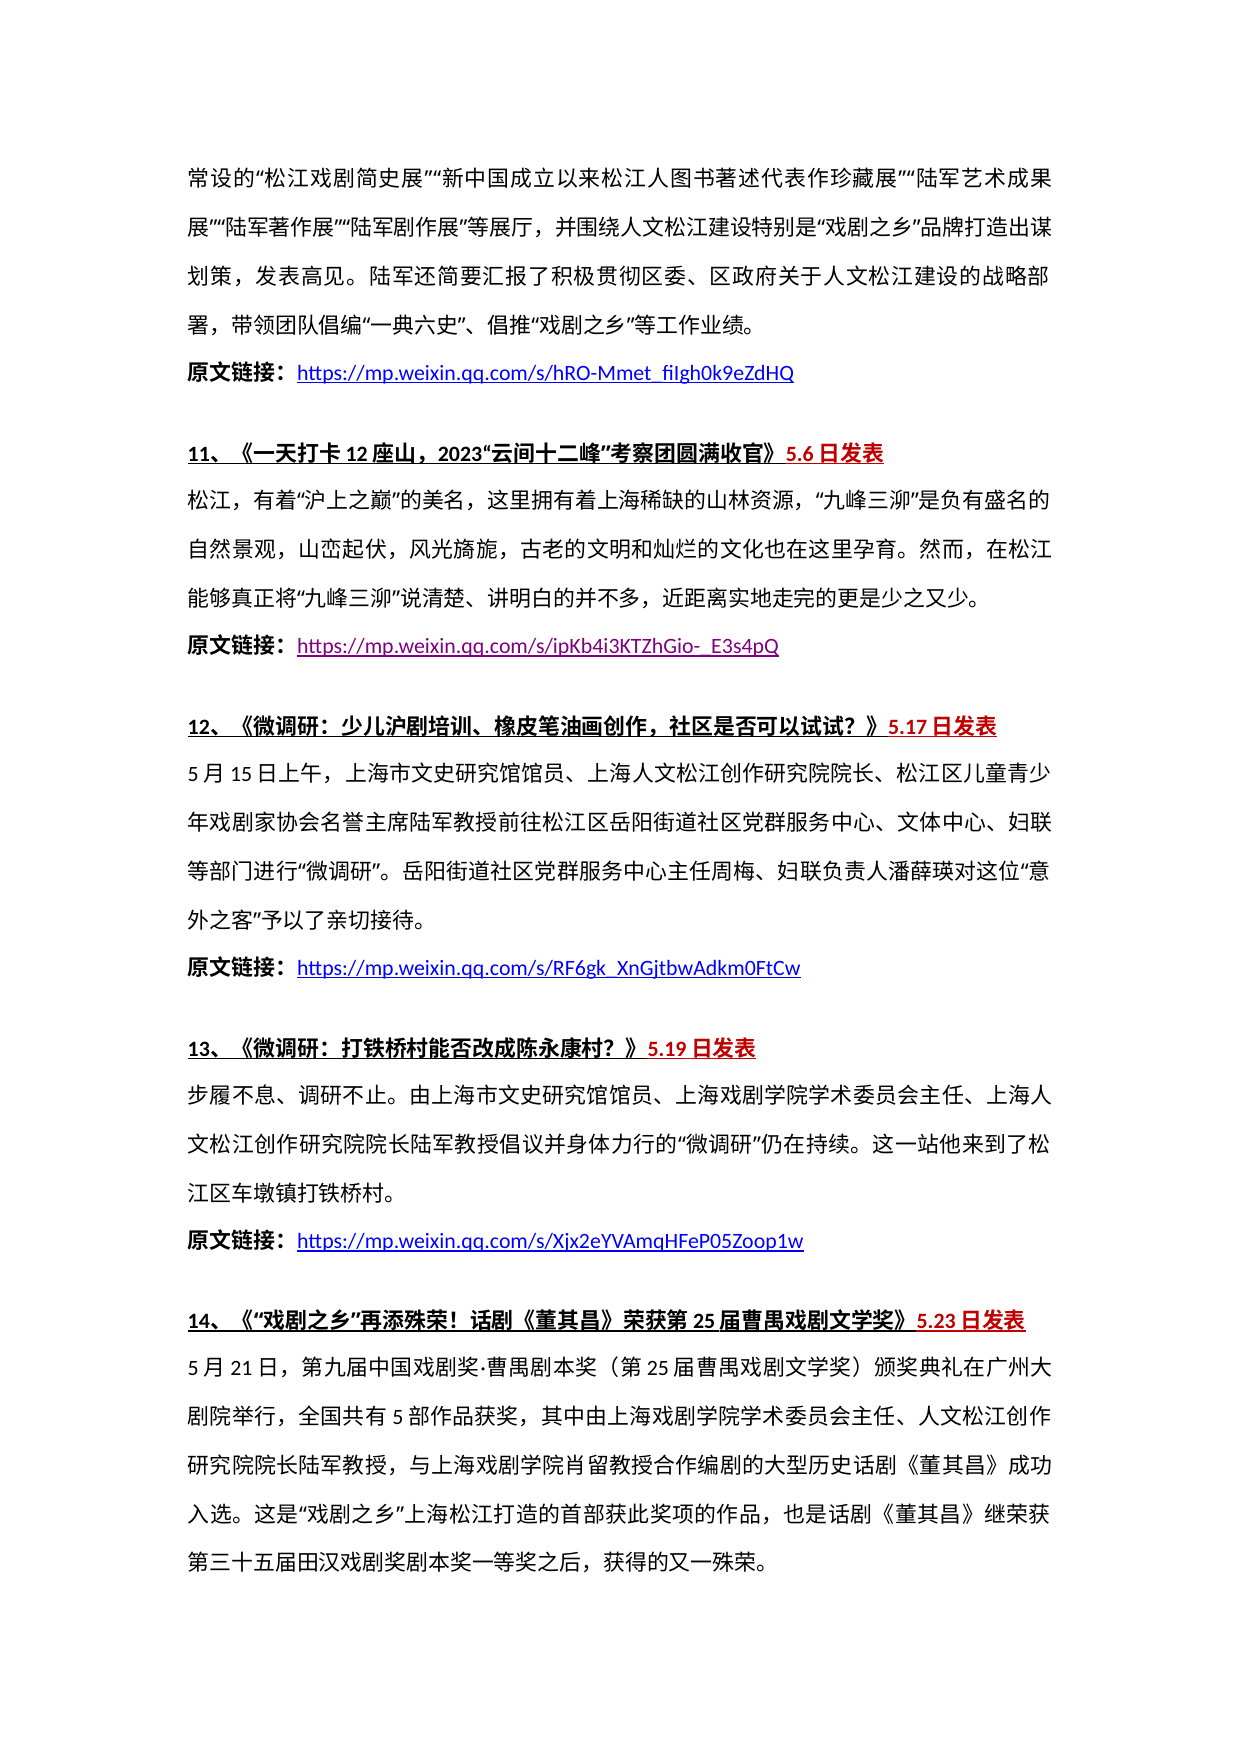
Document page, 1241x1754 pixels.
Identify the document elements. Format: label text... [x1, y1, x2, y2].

list 13、《微调研：打铁桥村能否改成陈永康村？》5.19日发表 [187, 1031, 1053, 1063]
list 步履不息、调研不止。由上海市文史研究馆馆员、上海戏剧学院学术委员会主任、上海人文松江创作研究院院长陆军教授倡议并身体力行的“微调研”仍在持续。这一站他来到了松江区车墩镇打铁桥村。 [187, 1079, 1053, 1209]
list 松江，有着“沪上之巅”的美名，这里拥有着上海稀缺的山林资源，“九峰三泖”是负有盛名的自然景观，山峦起伏，风光旖旎，古老的文明和灿烂的文化也在这里孕育。然而，在松江能够真正将“九峰三泖”说清楚、讲明白的并不多，近距离实地走完的更是少之又少。 [187, 484, 1053, 614]
list 5月21日，第九届中国戏剧奖·曹禺剧本奖（第25届曹禺戏剧文学奖）颁奖典礼在广州大剧院举行，全国共有5部作品获奖，其中由上海戏剧学院学术委员会主任、人文松江创作研究院院长陆军教授，与上海戏剧学院肖留教授合作编剧的大型历史话剧《董其昌》成功入选。这是“戏剧之乡”上海松江打造的首部获此奖项的作品，也是话剧《董其昌》继荣获第三十五届田汉戏剧奖剧本奖一等奖之后，获得的又一殊荣。 [187, 1351, 1053, 1578]
list 原文链接：https://mp.weixin.qq.com/s/RF6gk_XnGjtbwAdkm0FtCw [187, 951, 1053, 983]
list 原文链接：https://mp.weixin.qq.com/s/hRO-Mmet_fiIgh0k9eZdHQ [187, 356, 1053, 388]
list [187, 162, 1053, 341]
list 11、《一天打卡12座山，2023“云间十二峰”考察团圆满收官》5.6日发表 [187, 436, 1053, 468]
list 原文链接：https://mp.weixin.qq.com/s/ipKb4i3KTZhGio-_E3s4pQ [187, 629, 1053, 661]
list 原文链接：https://mp.weixin.qq.com/s/Xjx2eYVAmqHFeP05Zoop1w [187, 1224, 1053, 1256]
list 12、《微调研：少儿沪剧培训、橡皮笔油画创作，社区是否可以试试？》5.17日发表 [187, 709, 1053, 741]
list 14、《“戏剧之乡”再添殊荣！话剧《董其昌》荣获第25届曹禺戏剧文学奖》5.23日发表 [187, 1304, 1053, 1336]
list 5月15日上午，上海市文史研究馆馆员、上海人文松江创作研究院院长、松江区儿童青少年戏剧家协会名誉主席陆军教授前往松江区岳阳街道社区党群服务中心、文体中心、妇联等部门进行“微调研”。岳阳街道社区党群服务中心主任周梅、妇联负责人潘薛瑛对这位“意外之客”予以了亲切接待。 [187, 757, 1053, 936]
